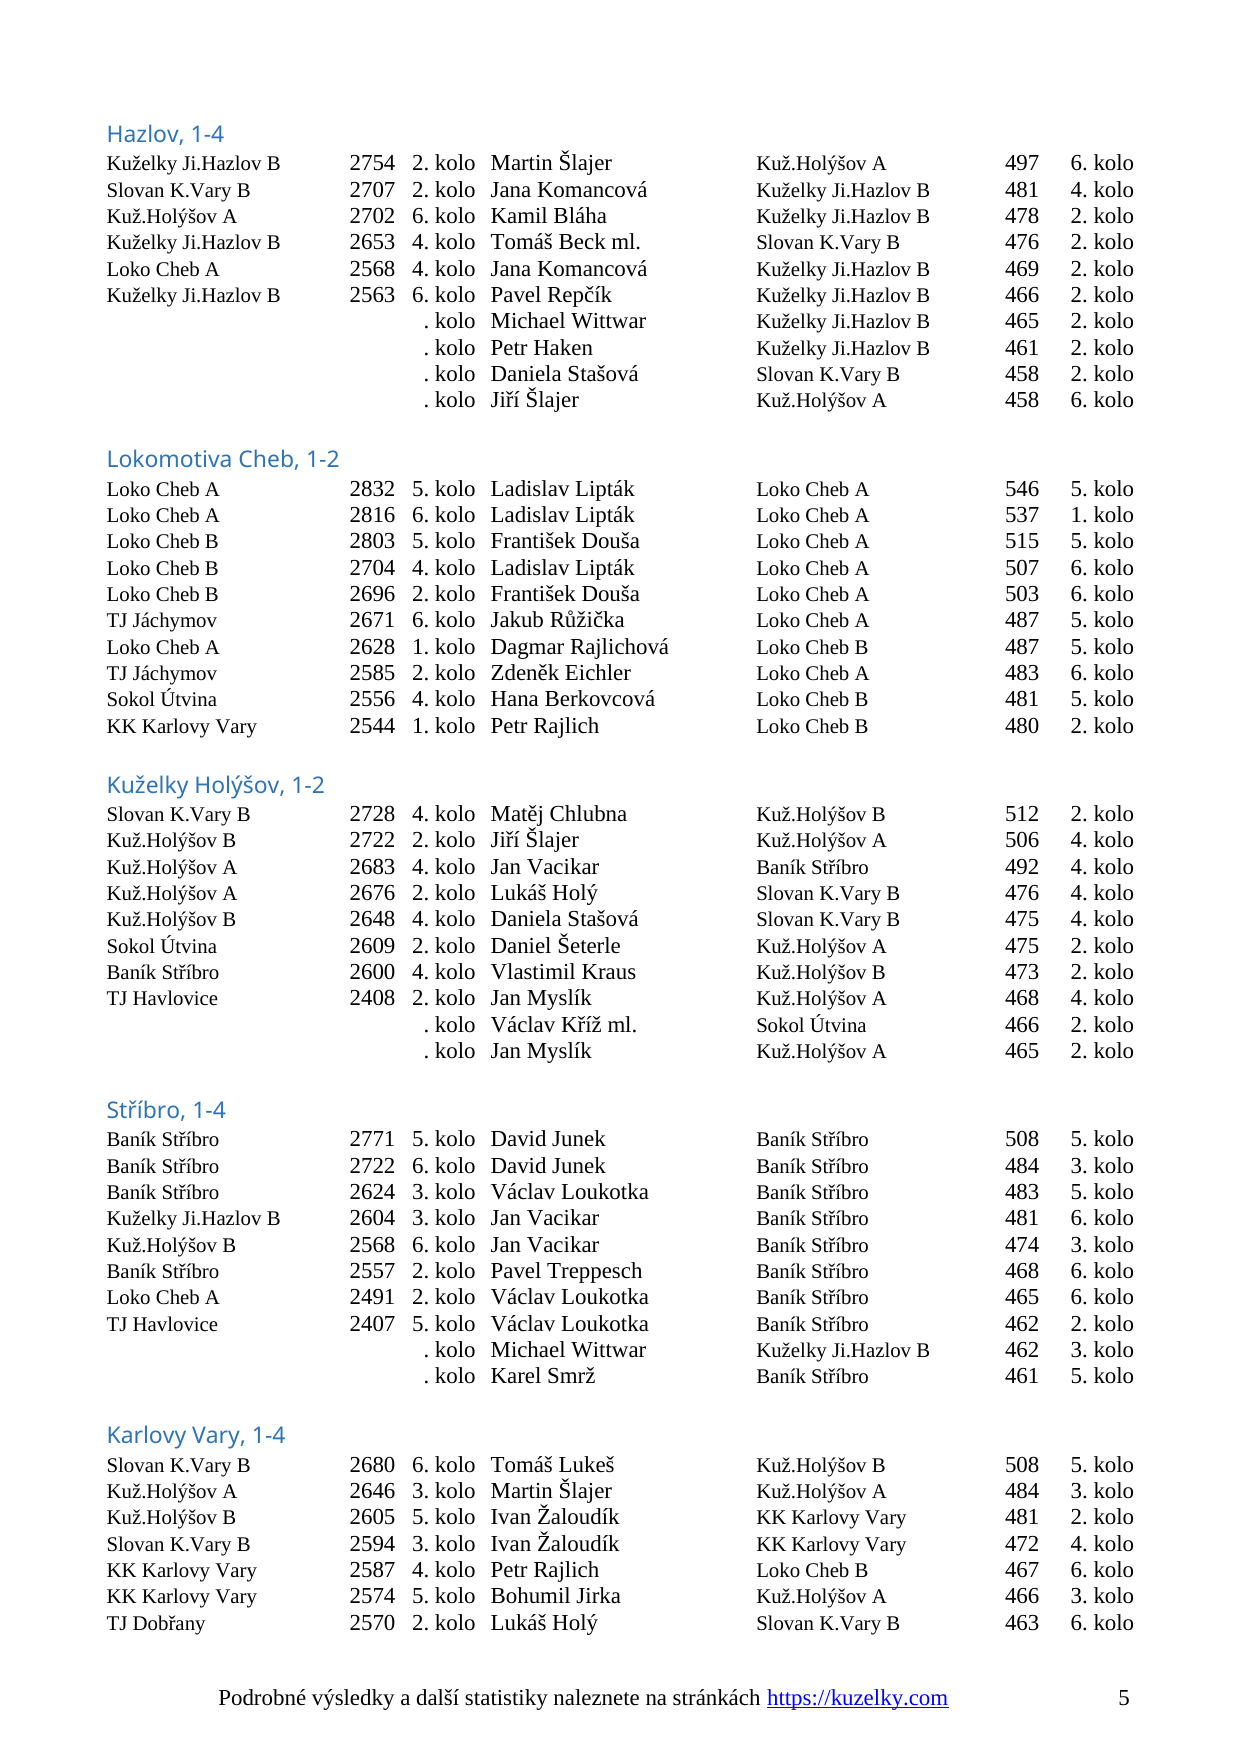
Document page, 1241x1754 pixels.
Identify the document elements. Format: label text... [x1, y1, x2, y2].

text . kolo Karel Smrž Baník Stříbro 461 5. kolo [106, 1362, 1134, 1389]
text . kolo Jiří Šlajer Kuž.Holýšov A 458 6. kolo [106, 387, 1134, 413]
text Loko Cheb B 2704 4. kolo Ladislav Lipták Loko Cheb A 507 6. kolo [106, 554, 1134, 580]
text Kuž.Holýšov A 2683 4. kolo Jan Vacikar Baník Stříbro 492 4. kolo [106, 853, 1134, 879]
text Kuželky Ji.Hazlov B 2604 3. kolo Jan Vacikar Baník Stříbro 481 6. kolo [106, 1204, 1134, 1231]
text Kuž.Holýšov B 2648 4. kolo Daniela Stašová Slovan K.Vary B 475 4. kolo [106, 905, 1134, 932]
text KK Karlovy Vary 2544 1. kolo Petr Rajlich Loko Cheb B 480 2. kolo [106, 712, 1134, 738]
text Loko Cheb B 2803 5. kolo František Douša Loko Cheb A 515 5. kolo [106, 527, 1134, 554]
subtitle Stříbro, 1-4 [106, 1094, 1134, 1125]
text Loko Cheb A 2832 5. kolo Ladislav Lipták Loko Cheb A 546 5. kolo [106, 475, 1134, 501]
text . kolo Václav Kříž ml. Sokol Útvina 466 2. kolo [106, 1011, 1134, 1037]
text TJ Jáchymov 2585 2. kolo Zdeněk Eichler Loko Cheb A 483 6. kolo [106, 659, 1134, 686]
text . kolo Petr Haken Kuželky Ji.Hazlov B 461 2. kolo [106, 334, 1134, 360]
text . kolo Michael Wittwar Kuželky Ji.Hazlov B 465 2. kolo [106, 307, 1134, 334]
subtitle Kuželky Holýšov, 1-2 [106, 769, 1134, 800]
subtitle Lokomotiva Cheb, 1-2 [106, 443, 1134, 475]
text . kolo Daniela Stašová Slovan K.Vary B 458 2. kolo [106, 360, 1134, 387]
text Kuž.Holýšov A 2676 2. kolo Lukáš Holý Slovan K.Vary B 476 4. kolo [106, 879, 1134, 905]
text Baník Stříbro 2771 5. kolo David Junek Baník Stříbro 508 5. kolo [106, 1125, 1134, 1152]
text Baník Stříbro 2722 6. kolo David Junek Baník Stříbro 484 3. kolo [106, 1152, 1134, 1178]
text TJ Jáchymov 2671 6. kolo Jakub Růžička Loko Cheb A 487 5. kolo [106, 606, 1134, 633]
text Kuž.Holýšov A 2646 3. kolo Martin Šlajer Kuž.Holýšov A 484 3. kolo [106, 1477, 1134, 1503]
text KK Karlovy Vary 2574 5. kolo Bohumil Jirka Kuž.Holýšov A 466 3. kolo [106, 1582, 1134, 1609]
text Slovan K.Vary B 2594 3. kolo Ivan Žaloudík KK Karlovy Vary 472 4. kolo [106, 1530, 1134, 1556]
text Loko Cheb A 2628 1. kolo Dagmar Rajlichová Loko Cheb B 487 5. kolo [106, 633, 1134, 659]
text Sokol Útvina 2556 4. kolo Hana Berkovcová Loko Cheb B 481 5. kolo [106, 686, 1134, 712]
text Kuželky Ji.Hazlov B 2653 4. kolo Tomáš Beck ml. Slovan K.Vary B 476 2. kolo [106, 228, 1134, 255]
text Kuž.Holýšov B 2605 5. kolo Ivan Žaloudík KK Karlovy Vary 481 2. kolo [106, 1503, 1134, 1530]
text Slovan K.Vary B 2707 2. kolo Jana Komancová Kuželky Ji.Hazlov B 481 4. kolo [106, 176, 1134, 202]
text TJ Havlovice 2408 2. kolo Jan Myslík Kuž.Holýšov A 468 4. kolo [106, 984, 1134, 1011]
text TJ Havlovice 2407 5. kolo Václav Loukotka Baník Stříbro 462 2. kolo [106, 1310, 1134, 1336]
subtitle Hazlov, 1-4 [106, 118, 1134, 149]
text Baník Stříbro 2600 4. kolo Vlastimil Kraus Kuž.Holýšov B 473 2. kolo [106, 958, 1134, 984]
text Loko Cheb A 2491 2. kolo Václav Loukotka Baník Stříbro 465 6. kolo [106, 1283, 1134, 1310]
subtitle Karlovy Vary, 1-4 [106, 1419, 1134, 1451]
text Loko Cheb A 2568 4. kolo Jana Komancová Kuželky Ji.Hazlov B 469 2. kolo [106, 255, 1134, 281]
text Loko Cheb B 2696 2. kolo František Douša Loko Cheb A 503 6. kolo [106, 580, 1134, 606]
text KK Karlovy Vary 2587 4. kolo Petr Rajlich Loko Cheb B 467 6. kolo [106, 1556, 1134, 1582]
text Kuž.Holýšov A 2702 6. kolo Kamil Bláha Kuželky Ji.Hazlov B 478 2. kolo [106, 202, 1134, 228]
text Kuželky Ji.Hazlov B 2563 6. kolo Pavel Repčík Kuželky Ji.Hazlov B 466 2. kolo [106, 281, 1134, 307]
text Kuželky Ji.Hazlov B 2754 2. kolo Martin Šlajer Kuž.Holýšov A 497 6. kolo [106, 149, 1134, 176]
text Loko Cheb A 2816 6. kolo Ladislav Lipták Loko Cheb A 537 1. kolo [106, 501, 1134, 527]
text TJ Dobřany 2570 2. kolo Lukáš Holý Slovan K.Vary B 463 6. kolo [106, 1609, 1134, 1635]
text Kuž.Holýšov B 2568 6. kolo Jan Vacikar Baník Stříbro 474 3. kolo [106, 1231, 1134, 1257]
text Sokol Útvina 2609 2. kolo Daniel Šeterle Kuž.Holýšov A 475 2. kolo [106, 932, 1134, 958]
text . kolo Jan Myslík Kuž.Holýšov A 465 2. kolo [106, 1037, 1134, 1063]
text Slovan K.Vary B 2680 6. kolo Tomáš Lukeš Kuž.Holýšov B 508 5. kolo [106, 1451, 1134, 1477]
text Kuž.Holýšov B 2722 2. kolo Jiří Šlajer Kuž.Holýšov A 506 4. kolo [106, 826, 1134, 853]
text Baník Stříbro 2557 2. kolo Pavel Treppesch Baník Stříbro 468 6. kolo [106, 1257, 1134, 1283]
text Slovan K.Vary B 2728 4. kolo Matěj Chlubna Kuž.Holýšov B 512 2. kolo [106, 800, 1134, 826]
text Baník Stříbro 2624 3. kolo Václav Loukotka Baník Stříbro 483 5. kolo [106, 1178, 1134, 1204]
text . kolo Michael Wittwar Kuželky Ji.Hazlov B 462 3. kolo [106, 1336, 1134, 1362]
